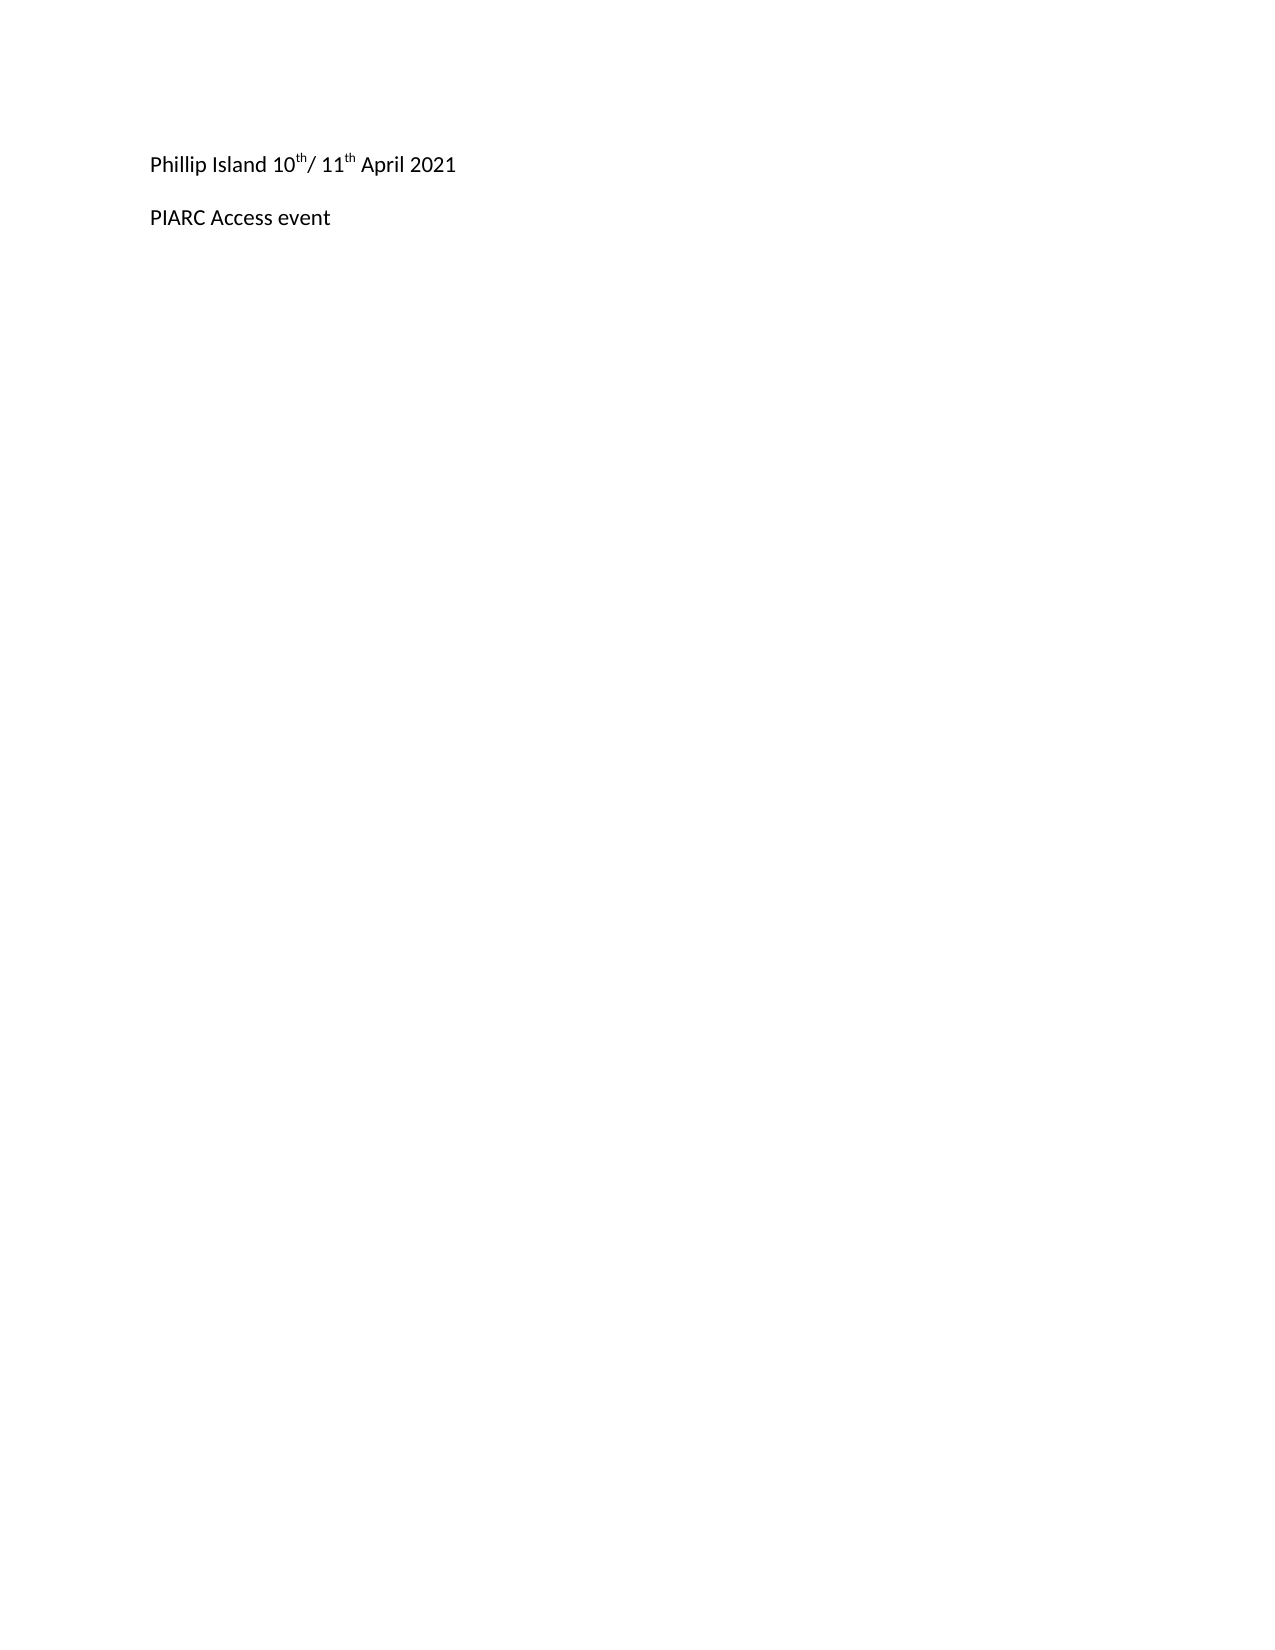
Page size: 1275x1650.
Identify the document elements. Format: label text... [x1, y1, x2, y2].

text PIARC Access event [150, 203, 1125, 231]
text Phillip Island 10th/ 11th April 2021 [150, 150, 1125, 178]
